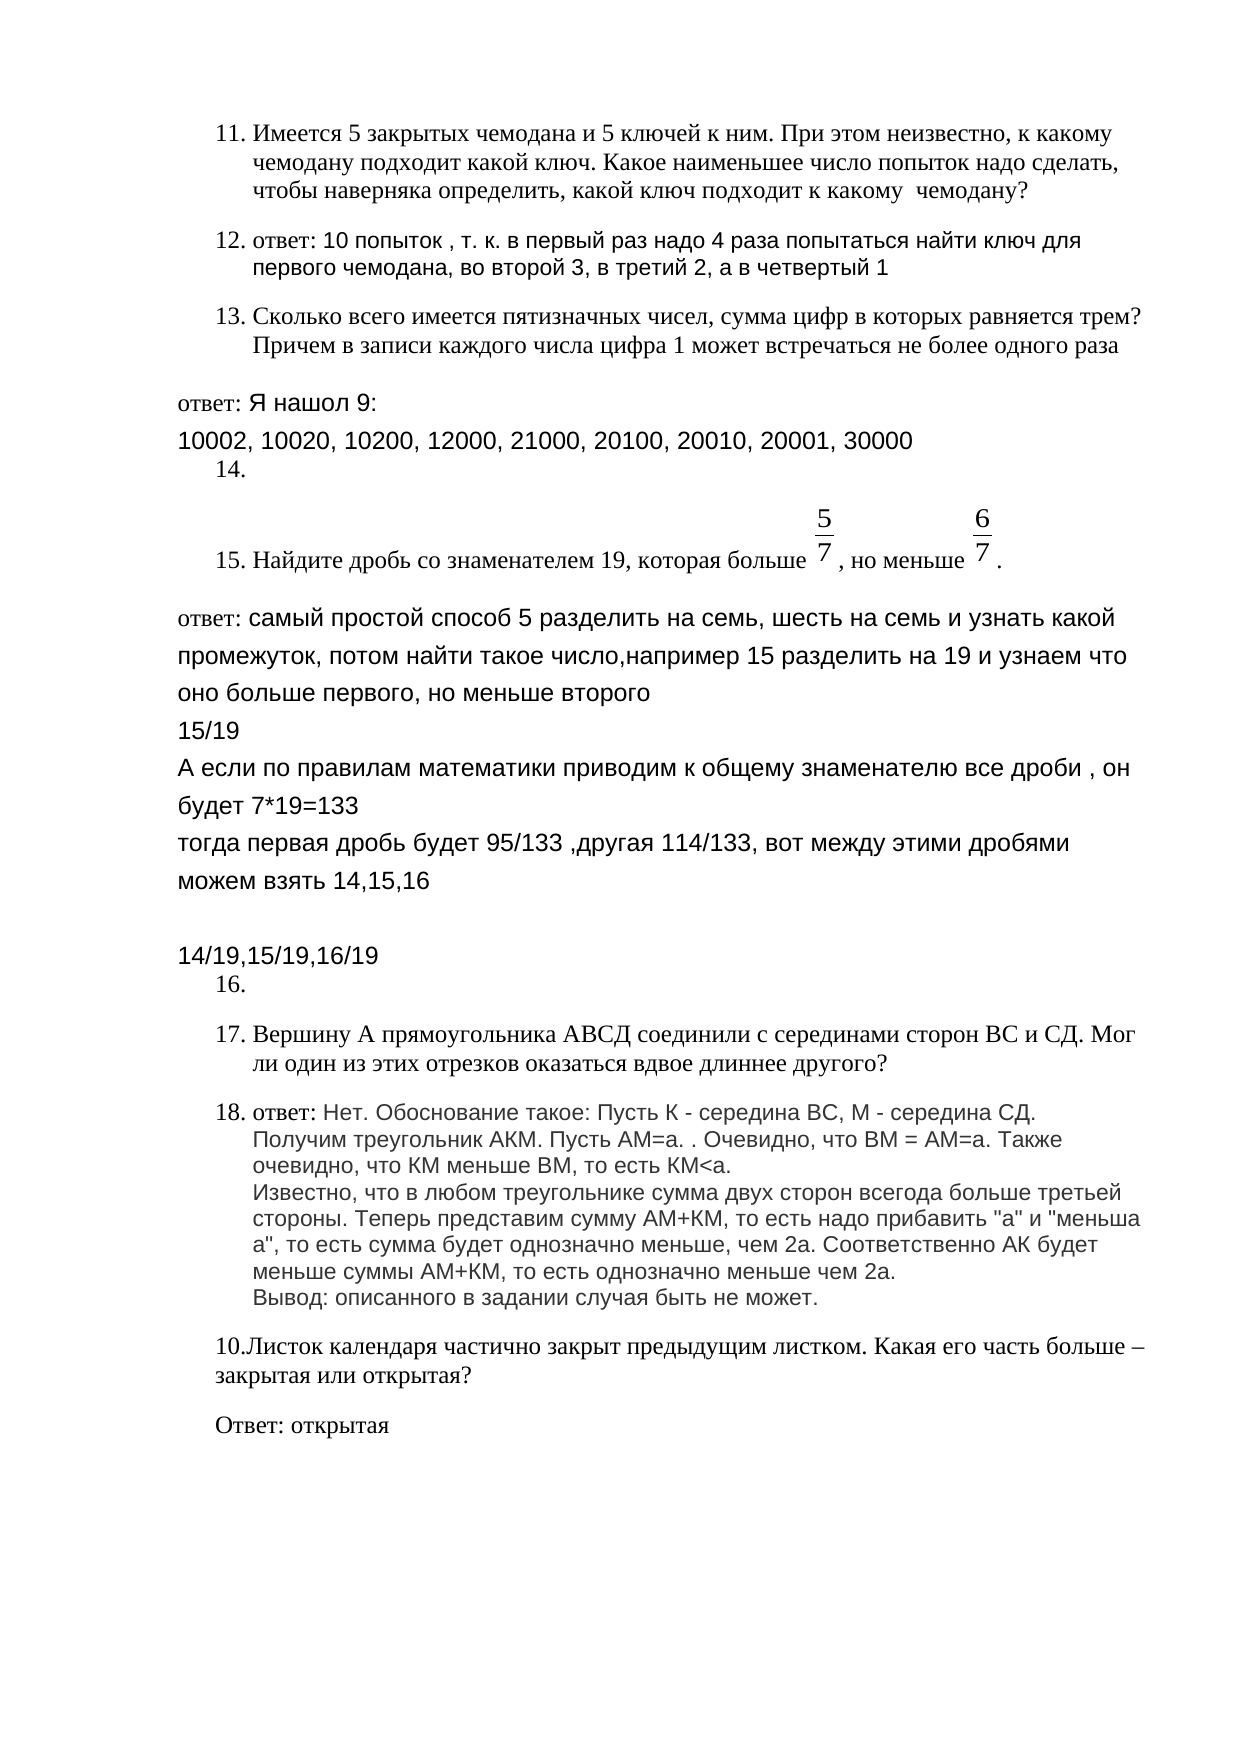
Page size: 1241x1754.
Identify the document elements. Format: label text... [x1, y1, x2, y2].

text ответ: самый простой способ 5 разделить на семь, шесть на семь и узнать какой промежуток, потом найти такое число,например 15 разделить на 19 и узнаем что оно больше первого, но меньше второго [177, 594, 1152, 707]
list ответ: 10 попыток , т. к. в первый раз надо 4 раза попытаться найти ключ для первого чемодана, во второй 3, в третий 2, а в четвертый 1 [215, 225, 1152, 280]
text 10.Листок календаря частично закрыт предыдущим листком. Какая его часть больше – закрытая или открытая? [215, 1331, 1152, 1389]
list ответ: Нет. Обоснование такое: Пусть К - середина ВС, М - середина СД. Получим треугольник АКМ. Пусть АМ=а. . Очевидно, что ВМ = АМ=а. Также очевидно, что КМ меньше ВМ, то есть КМ<а. Известно, что в любом треугольнике сумма двух сторон всегода больше третьей стороны. Теперь представим сумму АМ+КМ, то есть надо прибавить "а" и "меньша а", то есть сумма будет однозначно меньше, чем 2а. Соответственно АК будет меньше суммы АМ+КМ, то есть однозначно меньше чем 2а. Вывод: описанного в задании случая быть не может. [215, 1097, 1152, 1311]
list Сколько всего имеется пятизначных чисел, сумма цифр в которых равняется трем? Причем в записи каждого числа цифра 1 может встречаться не более одного раза [215, 301, 1152, 359]
list Найдите дробь со знаменателем 19, которая больше , но меньше . [215, 504, 1152, 573]
text ответ: Я нашол 9: [177, 379, 1152, 417]
text тогда первая дробь будет 95/133 ,другая 114/133, вот между этими дробями можем взять 14,15,16 [177, 819, 1152, 894]
list Имеется 5 закрытых чемодана и 5 ключей к ним. При этом неизвестно, к какому чемодану подходит какой ключ. Какое наименьшее число попыток надо сделать, чтобы наверняка определить, какой ключ подходит к какому чемодану? [215, 118, 1152, 204]
text 15/19 [177, 707, 1152, 744]
text Ответ: открытая [215, 1410, 1152, 1438]
text 10002, 10020, 10200, 12000, 21000, 20100, 20010, 20001, 30000 [177, 417, 1152, 454]
text 14/19,15/19,16/19 [177, 932, 1152, 969]
text А если по правилам математики приводим к общему знаменателю все дроби , он будет 7*19=133 [177, 744, 1152, 819]
list Вершину А прямоугольника АВСД соединили с серединами сторон ВС и СД. Мог ли один из этих отрезков оказаться вдвое длиннее другого? [215, 1019, 1152, 1076]
